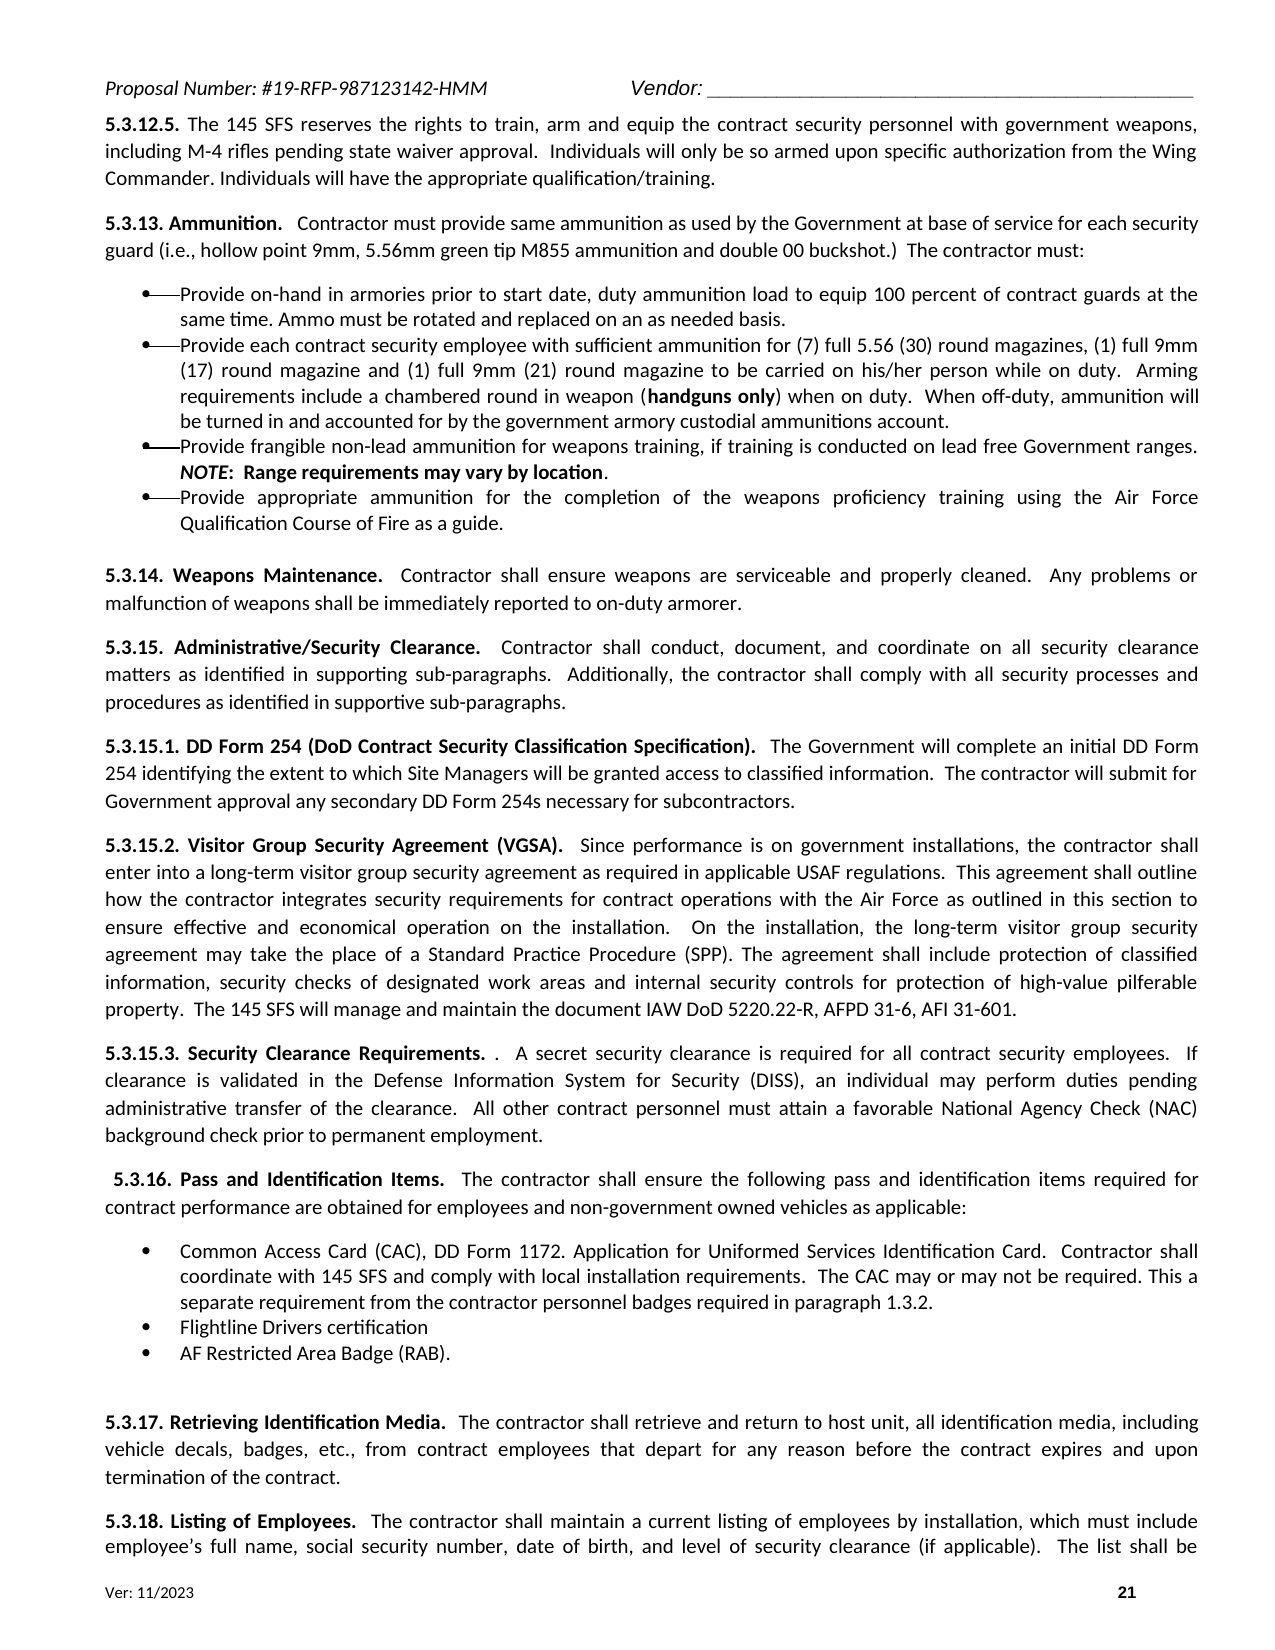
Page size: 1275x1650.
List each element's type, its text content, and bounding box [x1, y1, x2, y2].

list Provide on-hand in armories prior to start date, duty ammunition load to equip 100 percent of contract guards at the same time. Ammo must be rotated and replaced on an as needed basis. [142, 281, 1200, 332]
text 5.3.14. Weapons Maintenance. Contractor shall ensure weapons are serviceable and properly cleaned. Any problems or malfunction of weapons shall be immediately reported to on-duty armorer. [105, 563, 1200, 616]
list Flightline Drivers certification [142, 1314, 1200, 1340]
list AF Restricted Area Badge (RAB). [142, 1340, 1200, 1365]
text 5.3.15.3. Security Clearance Requirements. . A secret security clearance is required for all contract security employees. If clearance is validated in the Defense Information System for Security (DISS), an individual may perform duties pending administrative transfer of the clearance. All other contract personnel must attain a favorable National Agency Check (NAC) background check prior to permanent employment. [105, 1040, 1200, 1148]
text 5.3.15.2. Visitor Group Security Agreement (VGSA). Since performance is on government installations, the contractor shall enter into a long-term visitor group security agreement as required in applicable USAF regulations. This agreement shall outline how the contractor integrates security requirements for contract operations with the Air Force as outlined in this section to ensure effective and economical operation on the installation. On the installation, the long-term visitor group security agreement may take the place of a Standard Practice Procedure (SPP). The agreement shall include protection of classified information, security checks of designated work areas and internal security controls for protection of high-value pilferable property. The 145 SFS will manage and maintain the document IAW DoD 5220.22-R, AFPD 31-6, AFI 31-601. [105, 832, 1200, 1022]
text 5.3.12.5. The 145 SFS reserves the rights to train, arm and equip the contract security personnel with government weapons, including M-4 rifles pending state waiver approval. Individuals will only be so armed upon specific authorization from the Wing Commander. Individuals will have the appropriate qualification/training. [105, 111, 1200, 191]
list Provide each contract security employee with sufficient ammunition for (7) full 5.56 (30) round magazines, (1) full 9mm (17) round magazine and (1) full 9mm (21) round magazine to be carried on his/her person while on duty. Arming requirements include a chambered round in weapon (handguns only) when on duty. When off-duty, ammunition will be turned in and accounted for by the government armory custodial ammunitions account. [142, 332, 1200, 434]
list Provide appropriate ammunition for the completion of the weapons proficiency training using the Air Force Qualification Course of Fire as a guide. [142, 484, 1200, 535]
text 5.3.15. Administrative/Security Clearance. Contractor shall conduct, document, and coordinate on all security clearance matters as identified in supporting sub-paragraphs. Additionally, the contractor shall comply with all security processes and procedures as identified in supportive sub-paragraphs. [105, 634, 1200, 714]
text 5.3.16. Pass and Identification Items. The contractor shall ensure the following pass and identification items required for contract performance are obtained for employees and non-government owned vehicles as applicable: [105, 1167, 1200, 1219]
text 5.3.15.1. DD Form 254 (DoD Contract Security Classification Specification). The Government will complete an initial DD Form 254 identifying the extent to which Site Managers will be granted access to classified information. The contractor will submit for Government approval any secondary DD Form 254s necessary for subcontractors. [105, 733, 1200, 813]
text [105, 1508, 1200, 1559]
list Common Access Card (CAC), DD Form 1172. Application for Uniformed Services Identification Card. Contractor shall coordinate with 145 SFS and comply with local installation requirements. The CAC may or may not be required. This a separate requirement from the contractor personnel badges required in paragraph 1.3.2. [142, 1238, 1200, 1314]
text 5.3.13. Ammunition. Contractor must provide same ammunition as used by the Government at base of service for each security guard (i.e., hollow point 9mm, 5.56mm green tip M855 ammunition and double 00 buckshot.) The contractor must: [105, 210, 1200, 262]
list Provide frangible non-lead ammunition for weapons training, if training is conducted on lead free Government ranges. NOTE: Range requirements may vary by location. [142, 434, 1200, 484]
text 5.3.17. Retrieving Identification Media. The contractor shall retrieve and return to host unit, all identification media, including vehicle decals, badges, etc., from contract employees that depart for any reason before the contract expires and upon termination of the contract. [105, 1409, 1200, 1489]
